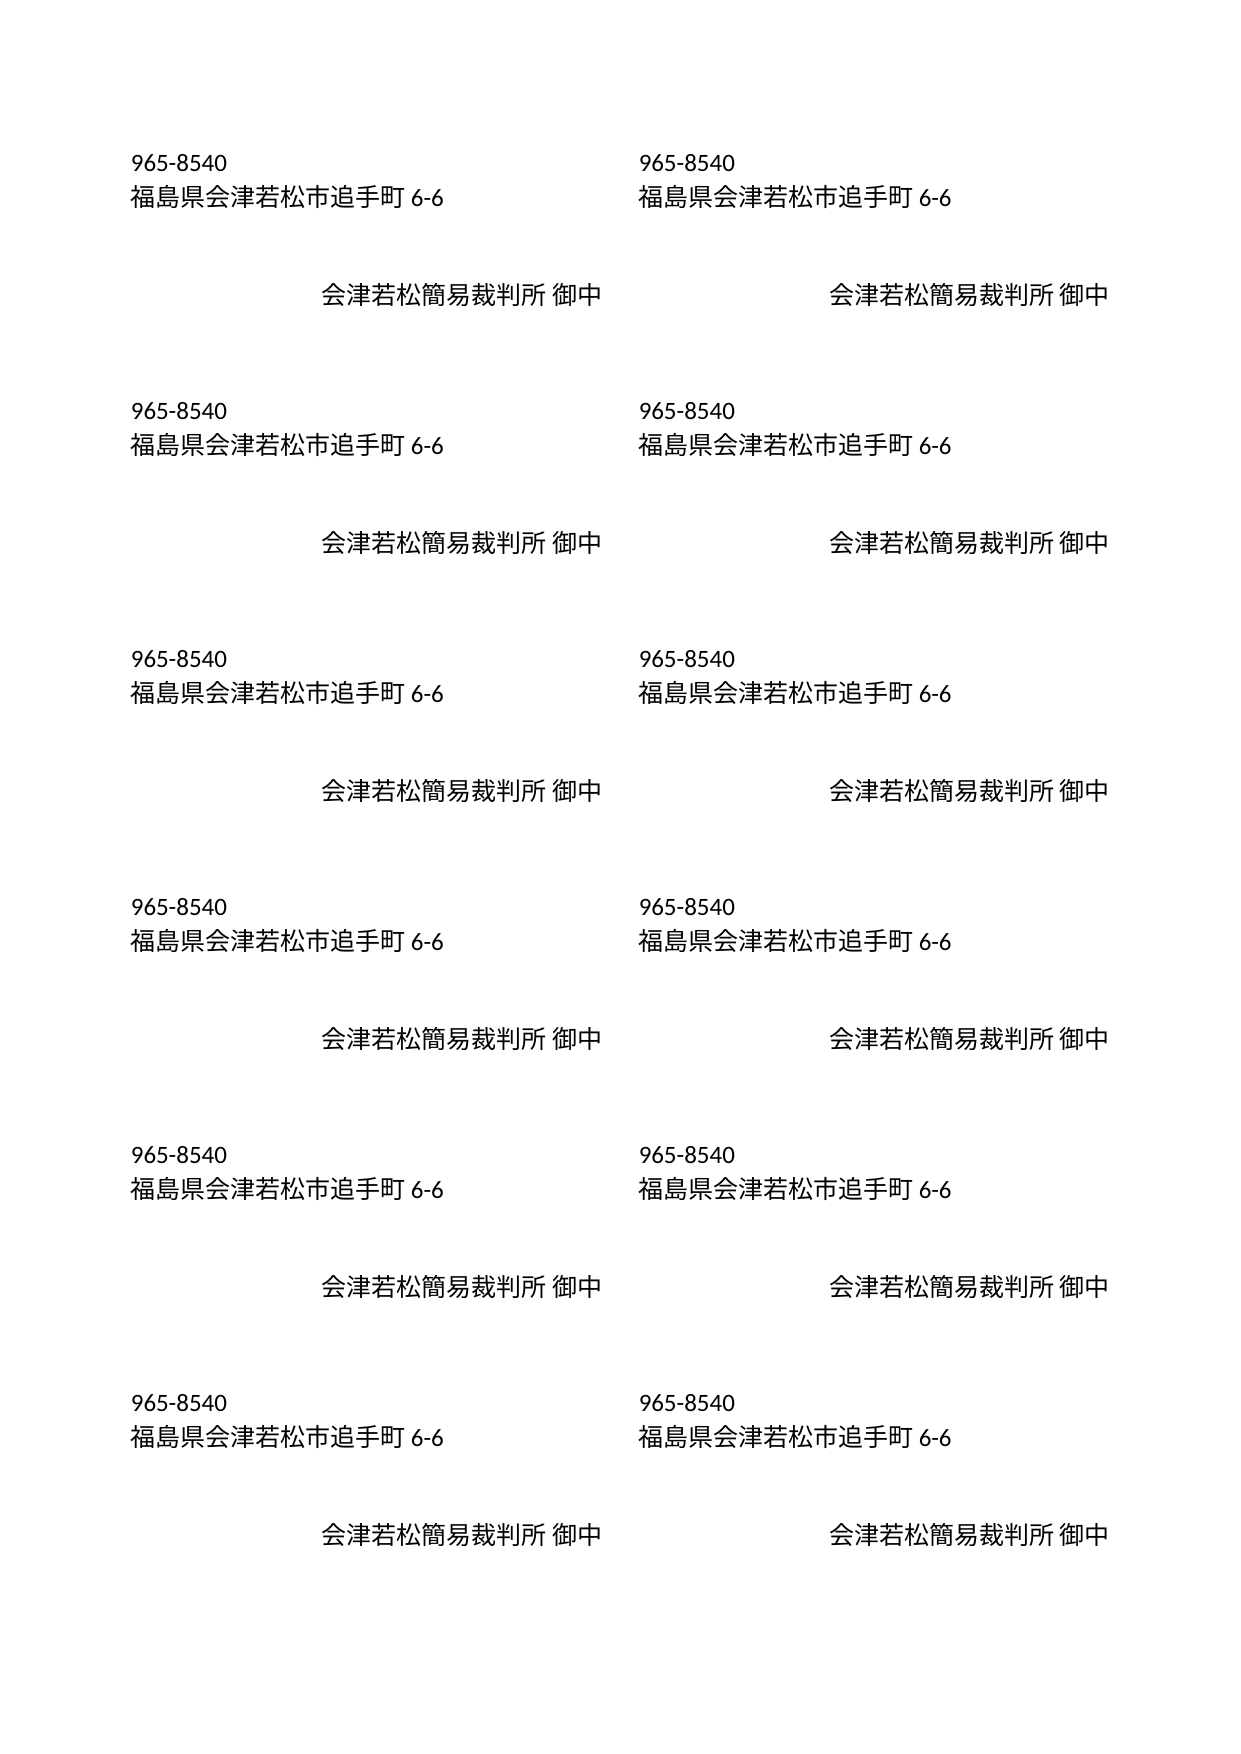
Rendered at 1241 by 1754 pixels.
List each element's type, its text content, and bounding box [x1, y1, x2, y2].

table_cell 965-8540 福島県会津若松市追手町6-6 会津若松簡易裁判所 御中 [112, 1128, 620, 1376]
table_cell 965-8540 福島県会津若松市追手町6-6 会津若松簡易裁判所 御中 [112, 632, 620, 880]
table_cell 965-8540 福島県会津若松市追手町6-6 会津若松簡易裁判所 御中 [112, 1376, 620, 1624]
table_cell 965-8540 福島県会津若松市追手町6-6 会津若松簡易裁判所 御中 [620, 880, 1128, 1128]
table_header 965-8540 福島県会津若松市追手町6-6 会津若松簡易裁判所 御中 [620, 136, 1128, 384]
table_cell 965-8540 福島県会津若松市追手町6-6 会津若松簡易裁判所 御中 [620, 384, 1128, 632]
table_cell 965-8540 福島県会津若松市追手町6-6 会津若松簡易裁判所 御中 [112, 384, 620, 632]
table_header 965-8540 福島県会津若松市追手町6-6 会津若松簡易裁判所 御中 [112, 136, 620, 384]
table_cell 965-8540 福島県会津若松市追手町6-6 会津若松簡易裁判所 御中 [620, 1128, 1128, 1376]
table_cell 965-8540 福島県会津若松市追手町6-6 会津若松簡易裁判所 御中 [620, 632, 1128, 880]
table_cell 965-8540 福島県会津若松市追手町6-6 会津若松簡易裁判所 御中 [620, 1376, 1128, 1624]
table_cell 965-8540 福島県会津若松市追手町6-6 会津若松簡易裁判所 御中 [112, 880, 620, 1128]
